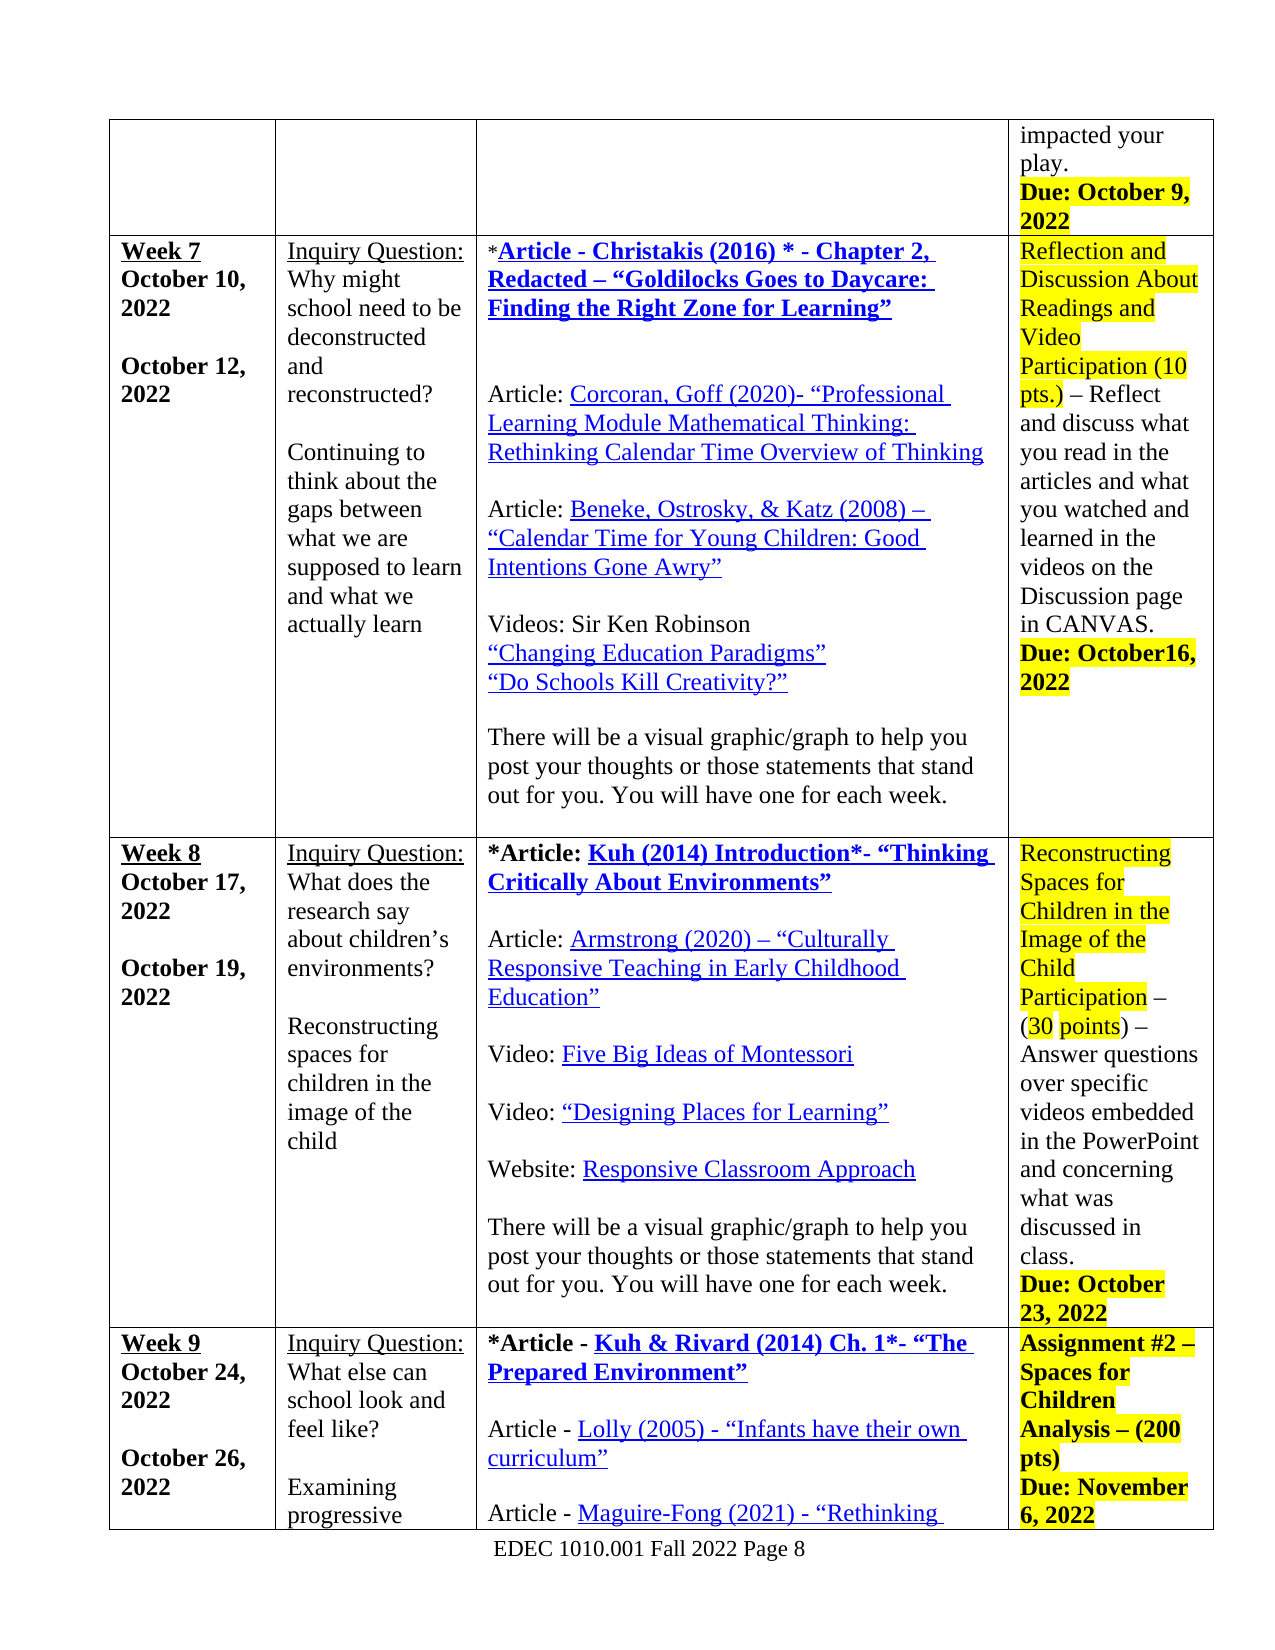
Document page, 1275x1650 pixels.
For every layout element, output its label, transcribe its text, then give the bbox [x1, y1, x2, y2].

table_cell Inquiry Question: What does the research say about children’s environments? Reconstructing spaces for children in the image of the child [276, 838, 476, 1327]
table_cell Reconstructing Spaces for Children in the Image of the Child Participation – (30 points) – Answer questions over specific videos embedded in the PowerPoint and concerning what was discussed in class. Due: October 23, 2022 [1009, 838, 1213, 1327]
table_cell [477, 1328, 1008, 1529]
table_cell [110, 120, 275, 235]
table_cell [477, 120, 1008, 235]
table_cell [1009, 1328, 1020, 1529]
table_cell *Article - Christakis (2016) * - Chapter 2, Redacted – “Goldilocks Goes to Daycare: Finding the Right Zone for Learning” Article: Corcoran, Goff (2020)- “Professional Learning Module Mathematical Thinking: Rethinking Calendar Time Overview of Thinking Article: Beneke, Ostrosky, & Katz (2008) – “Calendar Time for Young Children: Good Intentions Gone Awry” Videos: Sir Ken Robinson “Changing Education Paradigms” “Do Schools Kill Creativity?” There will be a visual graphic/graph to help you post your thoughts or those statements that stand out for you. You will have one for each week. [477, 236, 1008, 837]
table_cell Reflection and Discussion About Readings and Video Participation (10 pts.) – Reflect and discuss what you read in the articles and what you watched and learned in the videos on the Discussion page in CANVAS. Due: October16, 2022 [1009, 236, 1213, 837]
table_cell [276, 1328, 476, 1529]
table_cell Week 7 October 10, 2022 October 12, 2022 [110, 236, 275, 837]
table_cell Week 8 October 17, 2022 October 19, 2022 [110, 838, 275, 1327]
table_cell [276, 120, 476, 235]
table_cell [110, 1328, 275, 1529]
table_cell *Article: Kuh (2014) Introduction*- “Thinking Critically About Environments” Article: Armstrong (2020) – “Culturally Responsive Teaching in Early Childhood Education” Video: Five Big Ideas of Montessori Video: “Designing Places for Learning” Website: Responsive Classroom Approach There will be a visual graphic/graph to help you post your thoughts or those statements that stand out for you. You will have one for each week. [477, 838, 1008, 1327]
table_cell Inquiry Question: Why might school need to be deconstructed and reconstructed? Continuing to think about the gaps between what we are supposed to learn and what we actually learn [276, 236, 476, 837]
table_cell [1009, 120, 1213, 235]
